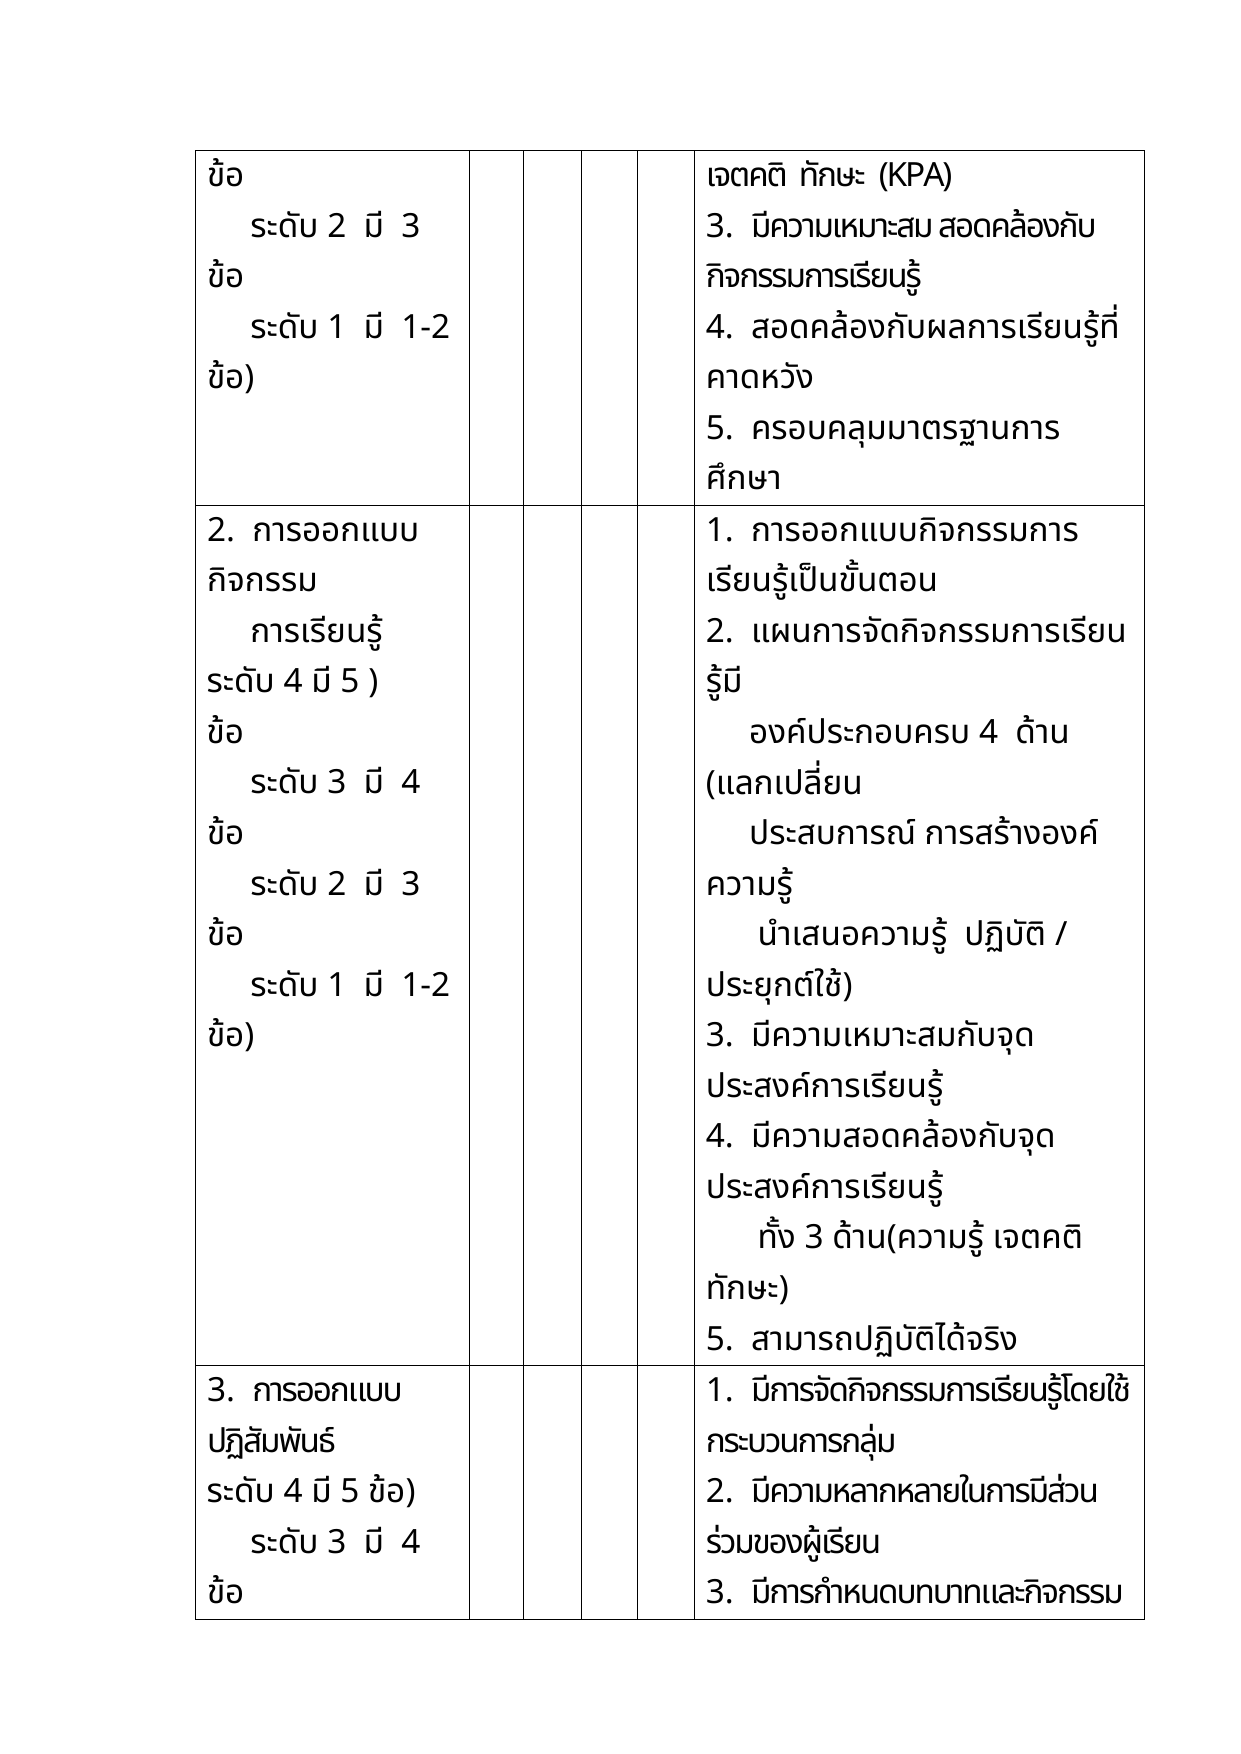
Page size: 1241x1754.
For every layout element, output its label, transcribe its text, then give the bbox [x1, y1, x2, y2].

table_cell [582, 506, 637, 1365]
table_cell [524, 151, 581, 505]
table_cell [638, 1366, 694, 1619]
table_cell [470, 151, 523, 505]
table_cell [524, 506, 581, 1365]
table_cell 1. การออกแบบกิจกรรมการเรียนรู้เป็นขั้นตอน 2. แผนการจัดกิจกรรมการเรียนรู้มี องค์ประกอบครบ 4 ด้าน (แลกเปลี่ยน ประสบการณ์ การสร้างองค์ความรู้ นำเสนอความรู้ ปฏิบัติ / ประยุกต์ใช้) 3. มีความเหมาะสมกับจุดประสงค์การเรียนรู้ 4. มีความสอดคล้องกับจุดประสงค์การเรียนรู้ ทั้ง 3 ด้าน(ความรู้ เจตคติ ทักษะ) 5. สามารถปฏิบัติได้จริง [695, 506, 1144, 1365]
table_cell [582, 1366, 637, 1619]
table_cell [524, 1366, 581, 1619]
table_cell 2. การออกแบบกิจกรรม การเรียนรู้ (ระดับ 4 มี 5 ข้อ ระดับ 3 มี 4 ข้อ ระดับ 2 มี 3 ข้อ ระดับ 1 มี 1-2 ข้อ) [196, 506, 469, 1365]
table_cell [196, 151, 469, 505]
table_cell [695, 151, 1144, 505]
table_cell [638, 151, 694, 505]
table_cell [470, 1366, 523, 1619]
table_cell [470, 506, 523, 1365]
table_cell [582, 151, 637, 505]
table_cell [196, 1366, 469, 1619]
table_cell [695, 1366, 1144, 1619]
table_cell [638, 506, 694, 1365]
